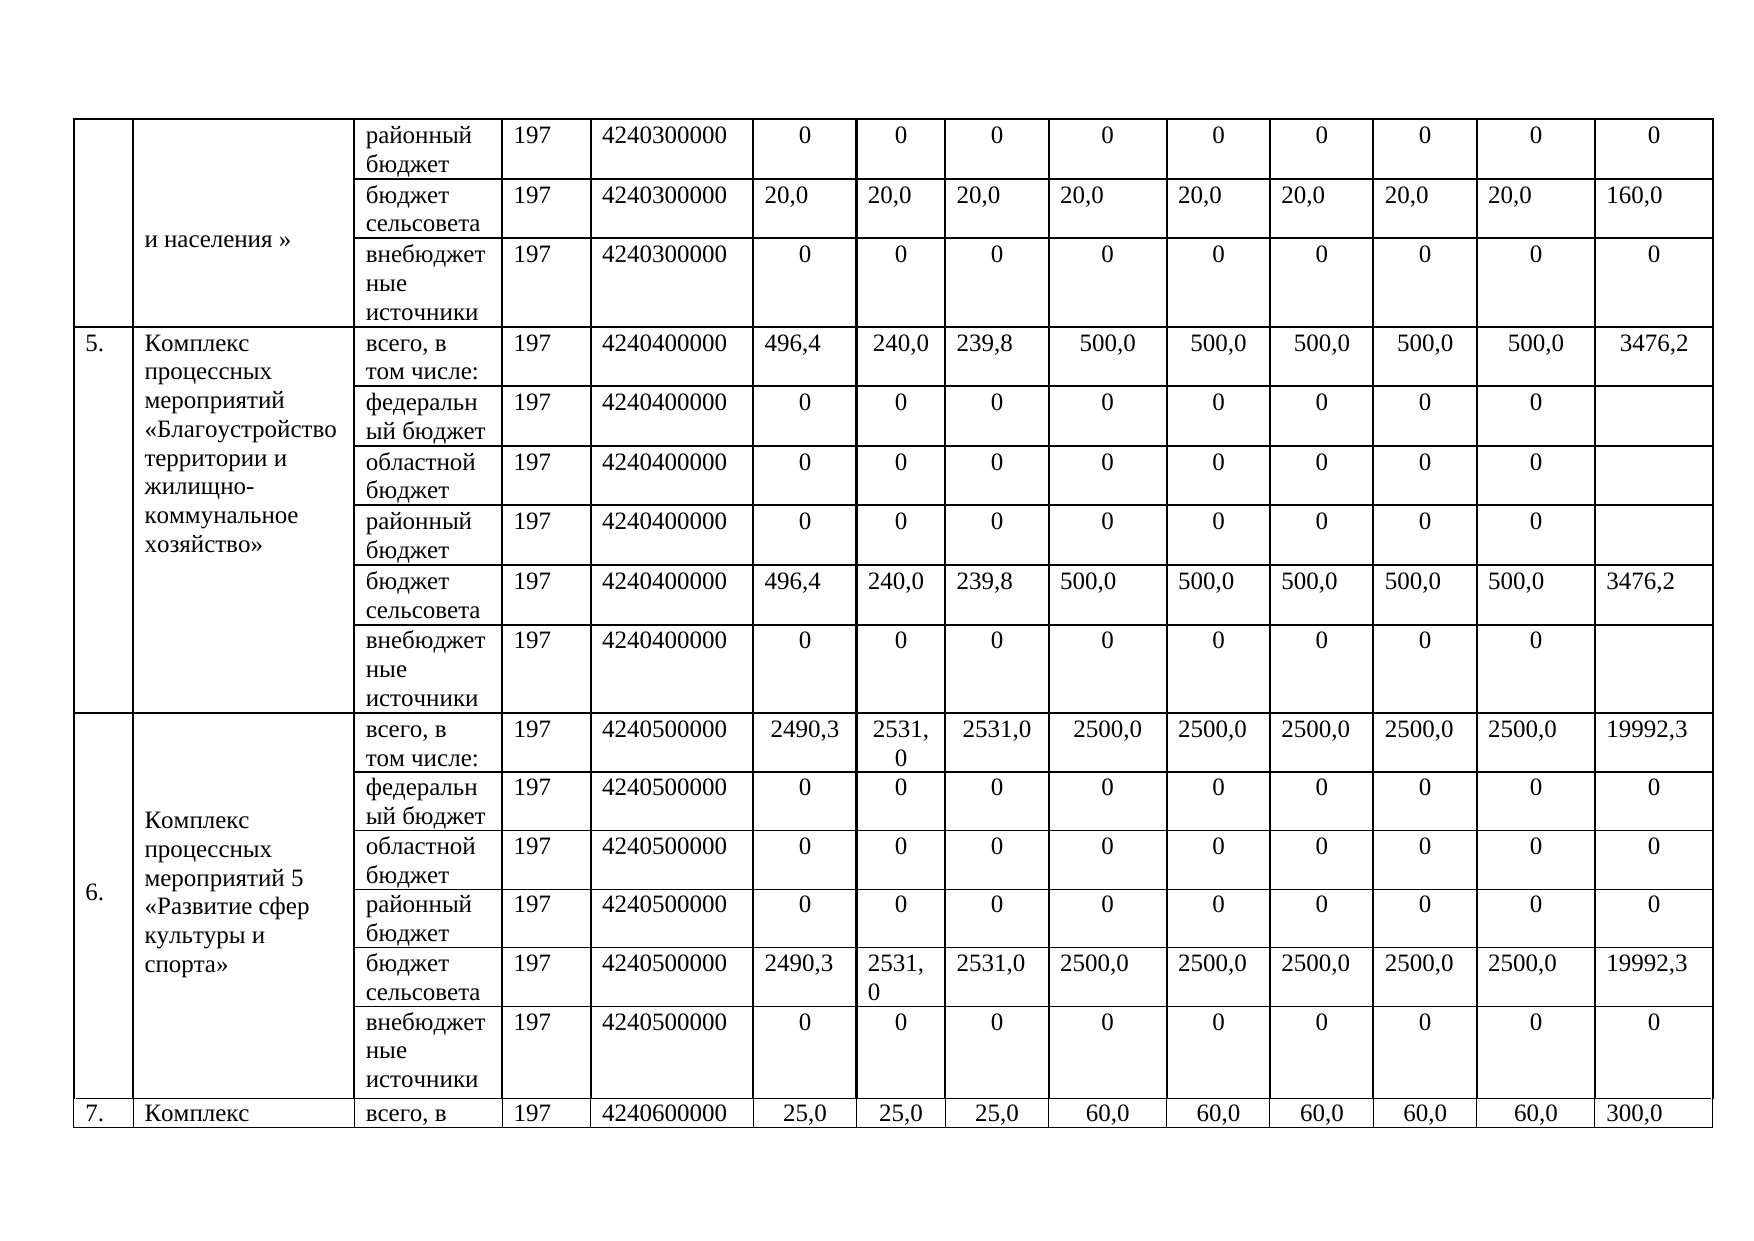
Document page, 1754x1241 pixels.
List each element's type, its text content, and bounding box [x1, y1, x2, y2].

table_cell 197 [503, 506, 590, 564]
table_cell 0 [858, 890, 944, 947]
table_cell 0 [1596, 773, 1712, 830]
table_cell 0 [1050, 387, 1166, 445]
table_cell 4240400000 [592, 387, 752, 445]
table_cell 0 [1374, 447, 1476, 504]
table_cell 0 [1050, 447, 1166, 504]
table_cell 0 [754, 239, 855, 326]
table_cell 197 [503, 890, 590, 947]
table_cell 0 [1050, 1007, 1166, 1097]
table_cell 4240300000 [592, 180, 752, 237]
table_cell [134, 1099, 354, 1127]
table_cell 0 [1271, 831, 1372, 888]
table_cell 0 [858, 1007, 944, 1097]
table_cell 3476,2 [1596, 566, 1712, 623]
table_cell 4240500000 [592, 773, 752, 830]
table_cell 2500,0 [1271, 714, 1372, 771]
table_cell внебюджетные источники [355, 626, 501, 712]
table_cell 0 [1374, 626, 1476, 712]
table_cell 6. [75, 714, 132, 1097]
table_cell 0 [1478, 387, 1594, 445]
table_cell 0 [946, 626, 1048, 712]
table_cell 0 [1168, 773, 1269, 830]
table_cell 2500,0 [1374, 714, 1476, 771]
table_cell 500,0 [1050, 328, 1166, 385]
table_cell 2531,0 [858, 714, 944, 771]
table_cell федеральный бюджет [355, 773, 501, 830]
table_cell 300,0 [1595, 1098, 1712, 1127]
table_cell федеральный бюджет [355, 387, 501, 445]
table_cell 0 [1050, 773, 1166, 830]
table_cell 0 [1374, 831, 1476, 888]
table_cell 2500,0 [1478, 948, 1594, 1006]
table_cell бюджет сельсовета [355, 566, 501, 623]
table_cell 197 [503, 948, 590, 1006]
table_cell 0 [858, 447, 944, 504]
table_cell 0 [754, 387, 855, 445]
table_cell 0 [1478, 890, 1594, 947]
table_cell 0 [858, 120, 944, 178]
table_cell 0 [1374, 890, 1476, 947]
table_cell 0 [1596, 831, 1712, 888]
table_cell 0 [946, 1007, 1048, 1097]
table_cell областной бюджет [355, 447, 501, 504]
table_cell 20,0 [946, 180, 1048, 237]
table_cell 496,4 [754, 328, 855, 385]
table_cell 2531,0 [946, 948, 1048, 1006]
table_cell 0 [754, 831, 855, 888]
table_cell 0 [1478, 626, 1594, 712]
table_cell 160,0 [1596, 180, 1712, 237]
table_cell 0 [754, 120, 855, 178]
table_cell 2531,0 [858, 948, 944, 1006]
table_cell 4240600000 [591, 1099, 753, 1127]
table_cell 0 [1050, 626, 1166, 712]
table_cell 4240500000 [592, 714, 752, 771]
table_cell 0 [1168, 506, 1269, 564]
table_cell 0 [1478, 831, 1594, 888]
table_cell 0 [1168, 626, 1269, 712]
table_cell [1596, 387, 1712, 445]
table_cell 239,8 [946, 566, 1048, 623]
table_cell 197 [503, 328, 590, 385]
table_cell 0 [1271, 1007, 1372, 1097]
table_cell 0 [1168, 831, 1269, 888]
table_cell 500,0 [1478, 328, 1594, 385]
table_cell 0 [1374, 506, 1476, 564]
table_cell 0 [1271, 120, 1372, 178]
table_cell 60,0 [1049, 1099, 1166, 1127]
table_cell 197 [503, 566, 590, 623]
table_cell 0 [1168, 447, 1269, 504]
table_cell 0 [1271, 890, 1372, 947]
table_cell 0 [1478, 120, 1594, 178]
table_cell Комплекс процессных мероприятий «Благоустройство территории и жилищно-коммунальное хозяйство» [134, 328, 353, 712]
table_cell 0 [1271, 239, 1372, 326]
table_cell 19992,3 [1596, 714, 1712, 771]
table_cell 20,0 [1050, 180, 1166, 237]
table_cell 2500,0 [1050, 948, 1166, 1006]
table_cell 197 [503, 180, 590, 237]
table_cell 0 [1596, 239, 1712, 326]
table_cell 4240500000 [592, 1007, 752, 1097]
table_cell 0 [946, 447, 1048, 504]
table_cell 60,0 [1374, 1099, 1476, 1127]
table_cell 25,0 [754, 1099, 856, 1127]
table_cell 4240400000 [592, 447, 752, 504]
table_cell 4240500000 [592, 831, 752, 888]
table_cell 197 [503, 1007, 590, 1097]
table_cell 2490,3 [754, 714, 855, 771]
table_cell 0 [1271, 506, 1372, 564]
table_cell бюджет сельсовета [355, 948, 501, 1006]
table_cell 500,0 [1271, 566, 1372, 623]
table_cell 0 [1050, 506, 1166, 564]
table_cell 239,8 [946, 328, 1048, 385]
table_cell 500,0 [1374, 566, 1476, 623]
table_cell 0 [1168, 239, 1269, 326]
table_cell внебюджетные источники [355, 1007, 501, 1097]
table_cell 0 [1596, 120, 1712, 178]
table_cell 4240300000 [592, 120, 752, 178]
table_cell внебюджетные источники [355, 239, 501, 326]
table_cell 0 [1478, 773, 1594, 830]
table_cell 7. [74, 1099, 133, 1127]
table_cell 0 [946, 831, 1048, 888]
table_cell 0 [946, 120, 1048, 178]
table_cell 2500,0 [1168, 714, 1269, 771]
table_cell 0 [1374, 1007, 1476, 1097]
table_cell 0 [1050, 239, 1166, 326]
table_cell [1596, 626, 1712, 712]
table_cell 4240400000 [592, 328, 752, 385]
table_cell 20,0 [754, 180, 855, 237]
table_cell 197 [503, 239, 590, 326]
table_cell областной бюджет [355, 831, 501, 888]
table_cell 0 [946, 506, 1048, 564]
table_cell 0 [1168, 1007, 1269, 1097]
table_cell 0 [1271, 626, 1372, 712]
table_cell 0 [754, 506, 855, 564]
table_cell [1596, 447, 1712, 504]
table_cell 25,0 [857, 1099, 945, 1127]
table_cell 4240400000 [592, 506, 752, 564]
table_cell 0 [1374, 120, 1476, 178]
table_cell 197 [503, 1099, 590, 1127]
table_cell 0 [1050, 890, 1166, 947]
table_cell 500,0 [1168, 566, 1269, 623]
table_cell 0 [1478, 506, 1594, 564]
table_cell 0 [1050, 120, 1166, 178]
table_cell 500,0 [1374, 328, 1476, 385]
table_cell 20,0 [1374, 180, 1476, 237]
table_cell 0 [858, 773, 944, 830]
table_cell 0 [1374, 773, 1476, 830]
table_cell 0 [1374, 387, 1476, 445]
table_cell 0 [1168, 890, 1269, 947]
table_cell 60,0 [1477, 1099, 1594, 1127]
table_cell 197 [503, 831, 590, 888]
table_cell 0 [1168, 120, 1269, 178]
table_cell Комплекс процессных мероприятий 5 «Развитие сфер культуры и спорта» [134, 714, 353, 1097]
table_cell 2500,0 [1374, 948, 1476, 1006]
table_cell 0 [946, 239, 1048, 326]
table_cell 4240400000 [592, 566, 752, 623]
table_cell 2500,0 [1050, 714, 1166, 771]
table_cell 0 [1271, 447, 1372, 504]
table_cell 500,0 [1478, 566, 1594, 623]
table_cell 2500,0 [1271, 948, 1372, 1006]
table_cell 4240400000 [592, 626, 752, 712]
table_cell 0 [946, 890, 1048, 947]
table_cell 197 [503, 447, 590, 504]
table_cell 2500,0 [1478, 714, 1594, 771]
table_cell 197 [503, 773, 590, 830]
table_cell 4240300000 [592, 239, 752, 326]
table_cell 60,0 [1167, 1099, 1269, 1127]
table_cell 197 [503, 387, 590, 445]
table_cell 0 [1168, 387, 1269, 445]
table_cell 0 [1596, 1007, 1712, 1097]
table_cell 0 [946, 387, 1048, 445]
table_cell 0 [858, 506, 944, 564]
table_cell 0 [754, 890, 855, 947]
table_cell 0 [754, 626, 855, 712]
table_cell 25,0 [946, 1099, 1048, 1127]
table_cell 20,0 [1168, 180, 1269, 237]
table_cell 500,0 [1050, 566, 1166, 623]
table_cell 3476,2 [1596, 328, 1712, 385]
table_cell 500,0 [1168, 328, 1269, 385]
table_cell бюджет сельсовета [355, 180, 501, 237]
table_cell 500,0 [1271, 328, 1372, 385]
table_cell всего, в том числе: [355, 714, 501, 771]
table_cell [1596, 506, 1712, 564]
table_cell 240,0 [858, 566, 944, 623]
table_cell 0 [1271, 773, 1372, 830]
table_cell 197 [503, 714, 590, 771]
table_cell 5. [75, 328, 132, 712]
table_cell 2500,0 [1168, 948, 1269, 1006]
table_cell 0 [858, 239, 944, 326]
table_cell 0 [1478, 239, 1594, 326]
table_cell районный бюджет [355, 120, 501, 178]
table_cell 20,0 [1271, 180, 1372, 237]
table_cell 496,4 [754, 566, 855, 623]
table_cell 240,0 [858, 328, 944, 385]
table_cell всего, в том числе: [355, 1099, 502, 1127]
table_cell 0 [1478, 447, 1594, 504]
table_cell 0 [1271, 387, 1372, 445]
table_cell 0 [754, 447, 855, 504]
table_cell 0 [1374, 239, 1476, 326]
table_cell 4240500000 [592, 948, 752, 1006]
table_cell 0 [754, 1007, 855, 1097]
table_cell 0 [858, 387, 944, 445]
table_cell 0 [946, 773, 1048, 830]
table_cell 4240500000 [592, 890, 752, 947]
table_cell 60,0 [1270, 1099, 1373, 1127]
table_cell 197 [503, 120, 590, 178]
table_cell 0 [858, 626, 944, 712]
table_cell 20,0 [858, 180, 944, 237]
table_cell районный бюджет [355, 506, 501, 564]
table_cell 2531,0 [946, 714, 1048, 771]
table_cell 197 [503, 626, 590, 712]
table_cell всего, в том числе: [355, 328, 501, 385]
table_cell 19992,3 [1596, 948, 1712, 1006]
table_cell 0 [754, 773, 855, 830]
table_cell 20,0 [1478, 180, 1594, 237]
table_cell 2490,3 [754, 948, 855, 1006]
table_cell 0 [858, 831, 944, 888]
table_cell 0 [1478, 1007, 1594, 1097]
table_cell 0 [1050, 831, 1166, 888]
table_cell 0 [1596, 890, 1712, 947]
table_cell районный бюджет [355, 890, 501, 947]
